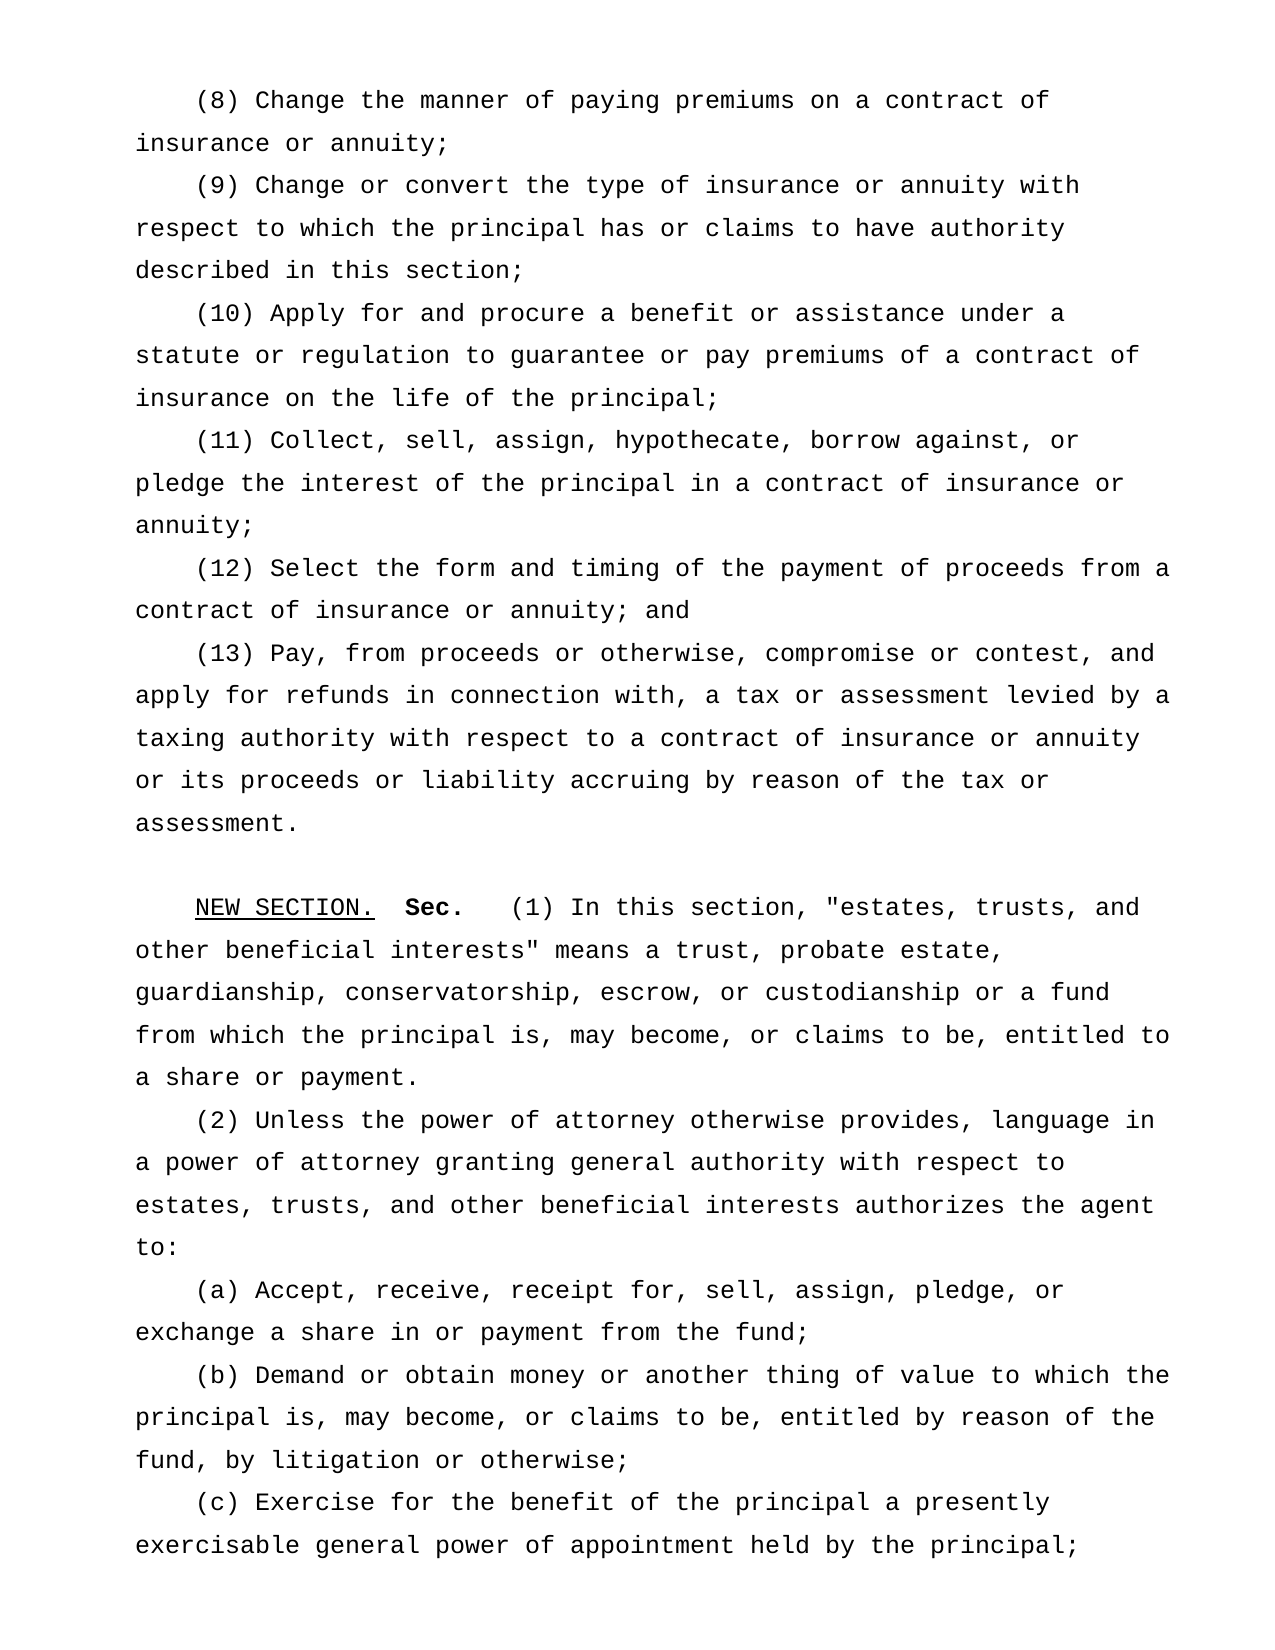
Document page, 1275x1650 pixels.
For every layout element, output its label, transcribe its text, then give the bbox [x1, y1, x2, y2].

text (13) Pay, from proceeds or otherwise, compromise or contest, and apply for refunds in connection with, a tax or assessment levied by a taxing authority with respect to a contract of insurance or annuity or its proceeds or liability accruing by reason of the tax or assessment. [135, 627, 1170, 840]
text (c) Exercise for the benefit of the principal a presently exercisable general power of appointment held by the principal; [135, 1477, 1170, 1562]
text (10) Apply for and procure a benefit or assistance under a statute or regulation to guarantee or pay premiums of a contract of insurance on the life of the principal; [135, 287, 1170, 415]
text (9) Change or convert the type of insurance or annuity with respect to which the principal has or claims to have authority described in this section; [135, 160, 1170, 287]
text (b) Demand or obtain money or another thing of value to which the principal is, may become, or claims to be, entitled by reason of the fund, by litigation or otherwise; [135, 1349, 1170, 1477]
text (a) Accept, receive, receipt for, sell, assign, pledge, or exchange a share in or payment from the fund; [135, 1264, 1170, 1349]
text (12) Select the form and timing of the payment of proceeds from a contract of insurance or annuity; and [135, 542, 1170, 627]
text (2) Unless the power of attorney otherwise provides, language in a power of attorney granting general authority with respect to estates, trusts, and other beneficial interests authorizes the agent to: [135, 1094, 1170, 1264]
text (8) Change the manner of paying premiums on a contract of insurance or annuity; [135, 75, 1170, 160]
text NEW SECTION. Sec. (1) In this section, "estates, trusts, and other beneficial interests" means a trust, probate estate, guardianship, conservatorship, escrow, or custodianship or a fund from which the principal is, may become, or claims to be, entitled to a share or payment. [135, 882, 1170, 1094]
text (11) Collect, sell, assign, hypothecate, borrow against, or pledge the interest of the principal in a contract of insurance or annuity; [135, 415, 1170, 542]
